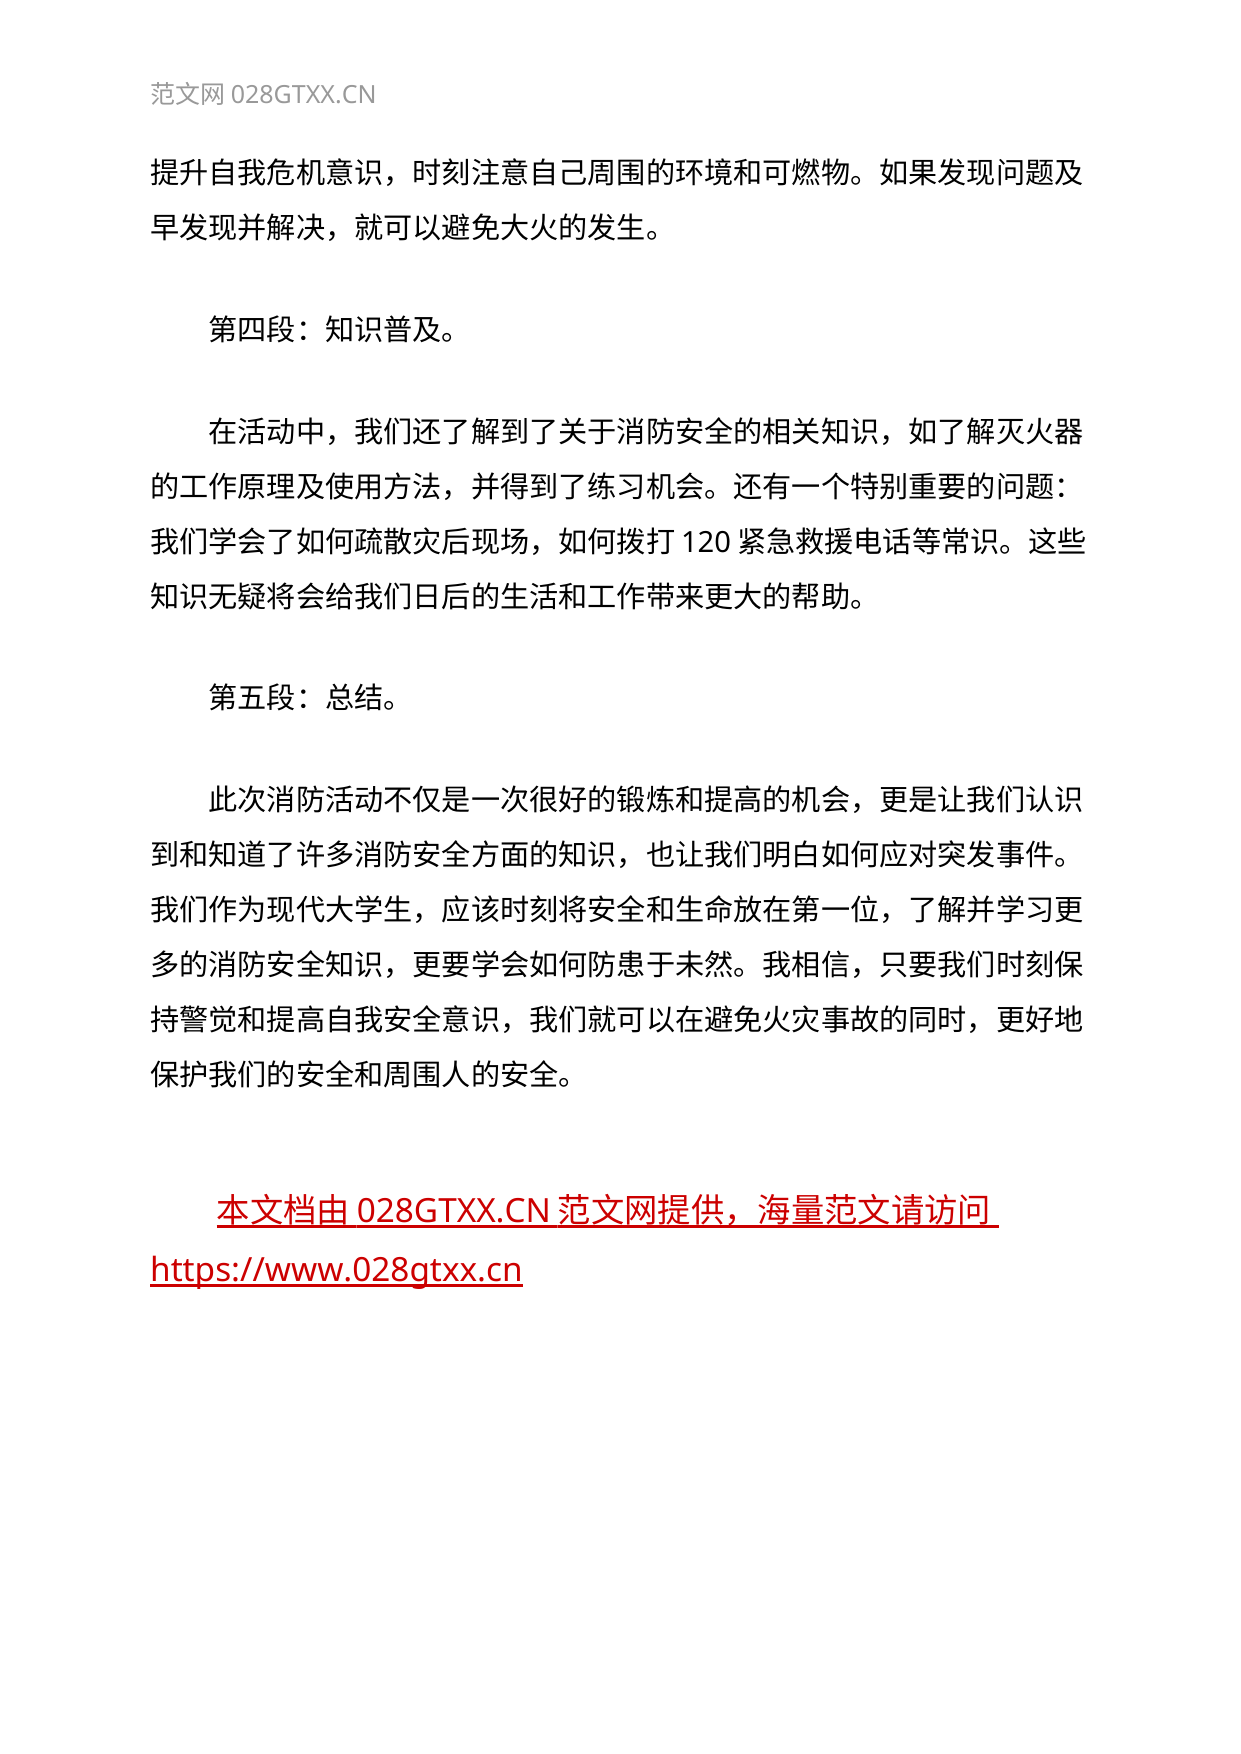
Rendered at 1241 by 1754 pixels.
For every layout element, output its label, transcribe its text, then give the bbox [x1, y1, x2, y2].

text 在活动中，我们还了解到了关于消防安全的相关知识，如了解灭火器的工作原理及使用方法，并得到了练习机会。还有一个特别重要的问题：我们学会了如何疏散灾后现场，如何拨打120紧急救援电话等常识。这些知识无疑将会给我们日后的生活和工作带来更大的帮助。 [150, 408, 1090, 616]
text 第五段：总结。 [150, 675, 1090, 717]
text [150, 150, 1090, 247]
text 第四段：知识普及。 [150, 307, 1090, 349]
text 本文档由028GTXX.CN范文网提供，海量范文请访问 https://www.028gtxx.cn [150, 1184, 1090, 1292]
text 此次消防活动不仅是一次很好的锻炼和提高的机会，更是让我们认识到和知道了许多消防安全方面的知识，也让我们明白如何应对突发事件。我们作为现代大学生，应该时刻将安全和生命放在第一位，了解并学习更多的消防安全知识，更要学会如何防患于未然。我相信，只要我们时刻保持警觉和提高自我安全意识，我们就可以在避免火灾事故的同时，更好地保护我们的安全和周围人的安全。 [150, 777, 1090, 1093]
